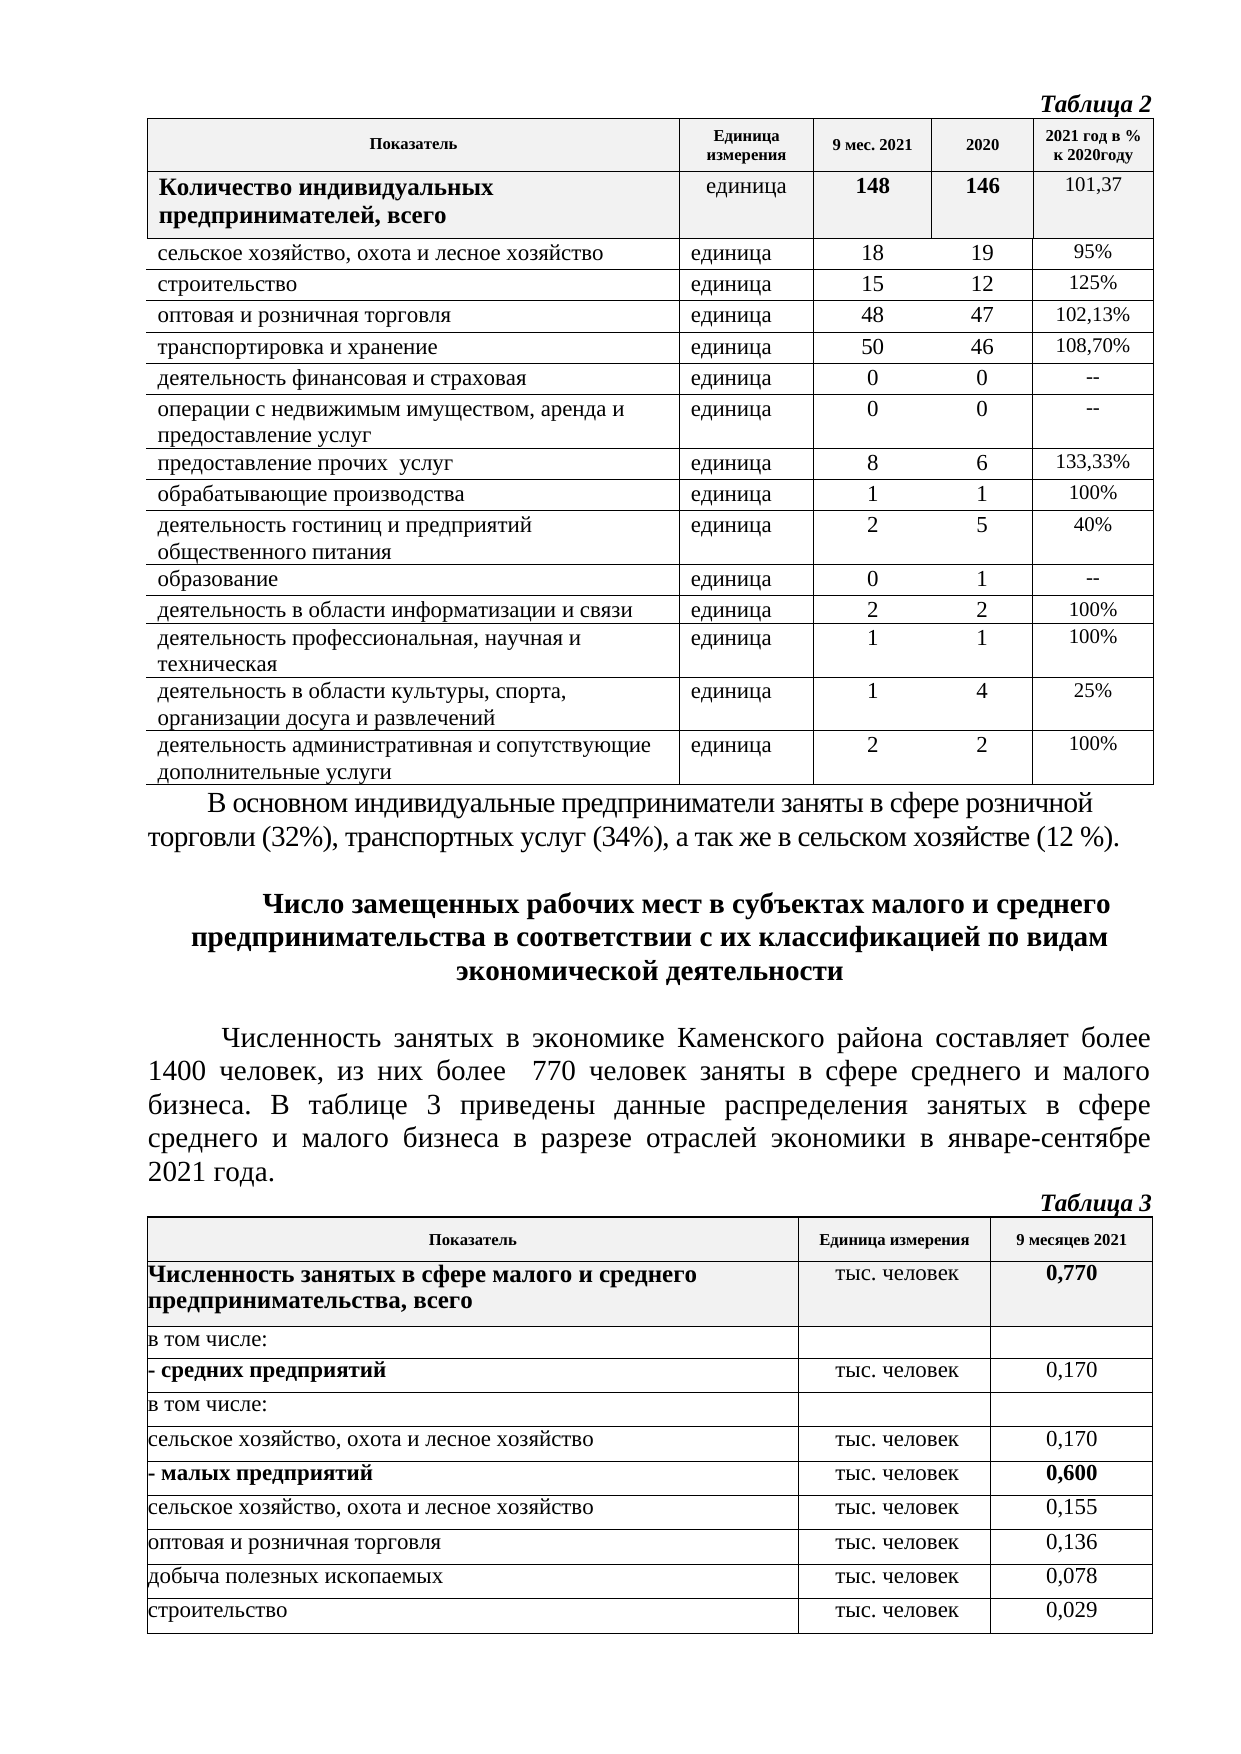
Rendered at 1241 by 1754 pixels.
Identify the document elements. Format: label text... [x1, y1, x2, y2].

table_cell деятельность административная и сопутствующие дополнительные услуги [146, 731, 679, 784]
table_cell деятельность в области информатизации и связи [146, 596, 679, 623]
table_header 9 месяцев 2021 [991, 1218, 1152, 1261]
table_cell сельское хозяйство, охота и лесное хозяйство [146, 239, 679, 269]
text Таблица 2 [148, 89, 1152, 117]
table_cell 0,170 [991, 1359, 1152, 1392]
table_cell единица [680, 678, 813, 730]
table_header 2020 [932, 119, 1033, 171]
table_cell образование [146, 565, 679, 595]
table_cell добыча полезных ископаемых [148, 1565, 798, 1598]
table_cell -- [1033, 395, 1153, 448]
table_cell [991, 1393, 1152, 1426]
table_cell единица [680, 731, 813, 784]
table_cell 100% [1033, 624, 1153, 677]
table_cell 146 [932, 172, 1033, 238]
table_cell 102,13% [1033, 301, 1153, 332]
table_cell 0,029 [991, 1599, 1152, 1632]
table_cell 25% [1033, 678, 1153, 730]
table_cell 19 [932, 239, 1032, 269]
table_header Показатель [148, 1218, 798, 1261]
table_cell единица [680, 270, 813, 300]
table_header Единица измерения [799, 1218, 990, 1261]
table_cell строительство [148, 1599, 798, 1632]
table_cell единица [680, 301, 813, 332]
table_cell 8 [814, 449, 932, 479]
table_cell обрабатывающие производства [146, 480, 679, 510]
table_cell 1 [932, 480, 1032, 510]
table_cell 0,078 [991, 1565, 1152, 1598]
table_cell [991, 1327, 1152, 1357]
table_cell единица [680, 239, 813, 269]
table_cell сельское хозяйство, охота и лесное хозяйство [148, 1427, 798, 1461]
table_cell 0,136 [991, 1530, 1152, 1564]
table_cell 1 [814, 678, 932, 730]
table_cell 2 [932, 596, 1032, 623]
table_cell 12 [932, 270, 1032, 300]
text Число замещенных рабочих мест в субъектах малого и среднего предпринимательства в соответствии с их классификацией по видам экономической деятельности [148, 886, 1152, 986]
table_cell 6 [932, 449, 1032, 479]
table_cell единица [680, 333, 813, 363]
table_cell 0,170 [991, 1427, 1152, 1461]
table_cell 46 [932, 333, 1032, 363]
table_cell 1 [814, 624, 932, 677]
table_cell единица [680, 364, 813, 394]
table_cell 47 [932, 301, 1032, 332]
table_cell 0 [814, 395, 932, 448]
table_cell 101,37 [1034, 172, 1153, 238]
table_header 9 мес. 2021 [814, 119, 931, 171]
table_cell - малых предприятий [148, 1462, 798, 1495]
table_cell Количество индивидуальных предпринимателей, всего [148, 172, 679, 238]
table_cell единица [680, 449, 813, 479]
table_cell строительство [146, 270, 679, 300]
table_cell 133,33% [1033, 449, 1153, 479]
table_cell 40% [1033, 511, 1153, 564]
text Численность занятых в экономике Каменского района составляет более 1400 человек, из них более 770 человек заняты в сфере среднего и малого бизнеса. В таблице 3 приведены данные распределения занятых в сфере среднего и малого бизнеса в разрезе отраслей экономики в январе-сентябре 2021 года. [148, 1020, 1152, 1188]
table_cell 100% [1033, 731, 1153, 784]
table_cell 48 [814, 301, 932, 332]
table_cell тыс. человек [799, 1427, 990, 1461]
table_cell 100% [1033, 480, 1153, 510]
table_cell [799, 1393, 990, 1426]
table_cell единица [680, 480, 813, 510]
table_cell единица [680, 511, 813, 564]
table_cell единица [680, 596, 813, 623]
table_header 2021 год в % к 2020году [1034, 119, 1153, 171]
table_cell деятельность в области культуры, спорта, организации досуга и развлечений [146, 678, 679, 730]
table_cell - средних предприятий [148, 1359, 798, 1392]
table_cell операции с недвижимым имуществом, аренда и предоставление услуг [146, 395, 679, 448]
text В основном индивидуальные предприниматели заняты в сфере розничной торговли (32%), транспортных услуг (34%), а так же в сельском хозяйстве (12 %). [148, 785, 1152, 852]
table_cell 50 [814, 333, 932, 363]
table_cell 0 [932, 395, 1032, 448]
table_cell 0 [814, 364, 932, 394]
table_cell деятельность гостиниц и предприятий общественного питания [146, 511, 679, 564]
table_cell 0 [932, 364, 1032, 394]
table_cell 2 [814, 511, 932, 564]
table_cell 148 [814, 172, 931, 238]
table_cell 15 [814, 270, 932, 300]
table_cell в том числе: [148, 1327, 798, 1357]
table_cell оптовая и розничная торговля [148, 1530, 798, 1564]
table_cell 108,70% [1033, 333, 1153, 363]
table_cell единица [680, 624, 813, 677]
table_cell 95% [1033, 239, 1153, 269]
table_header Показатель [148, 119, 679, 171]
table_cell 5 [932, 511, 1032, 564]
table_cell тыс. человек [799, 1565, 990, 1598]
table_cell 0 [814, 565, 932, 595]
table_cell в том числе: [148, 1393, 798, 1426]
table_header Единица измерения [680, 119, 813, 171]
table_cell 125% [1033, 270, 1153, 300]
table_cell 18 [814, 239, 932, 269]
table_cell [799, 1327, 990, 1357]
table_cell 2 [932, 731, 1032, 784]
table_cell -- [1033, 364, 1153, 394]
table_cell предоставление прочих услуг [146, 449, 679, 479]
table_cell деятельность профессиональная, научная и техническая [146, 624, 679, 677]
table_cell 1 [932, 565, 1032, 595]
table_cell 1 [814, 480, 932, 510]
table_cell оптовая и розничная торговля [146, 301, 679, 332]
table_cell -- [1033, 565, 1153, 595]
table_cell тыс. человек [799, 1599, 990, 1632]
table_cell деятельность финансовая и страховая [146, 364, 679, 394]
table_cell 4 [932, 678, 1032, 730]
table_cell 100% [1033, 596, 1153, 623]
table_cell единица [680, 395, 813, 448]
table_cell 0,155 [991, 1496, 1152, 1529]
table_cell единица [680, 172, 813, 238]
table_cell 0,770 [991, 1262, 1152, 1326]
table_cell единица [680, 565, 813, 595]
table_cell 1 [932, 624, 1032, 677]
table_cell тыс. человек [799, 1496, 990, 1529]
table_cell транспортировка и хранение [146, 333, 679, 363]
table_cell 0,600 [991, 1462, 1152, 1495]
table_cell Численность занятых в сфере малого и среднего предпринимательства, всего [148, 1262, 798, 1326]
text Таблица 3 [148, 1188, 1152, 1216]
table_cell тыс. человек [799, 1262, 990, 1326]
table_cell 2 [814, 731, 932, 784]
table_cell тыс. человек [799, 1462, 990, 1495]
table_cell тыс. человек [799, 1359, 990, 1392]
table_cell 2 [814, 596, 932, 623]
table_cell сельское хозяйство, охота и лесное хозяйство [148, 1496, 798, 1529]
table_cell тыс. человек [799, 1530, 990, 1564]
